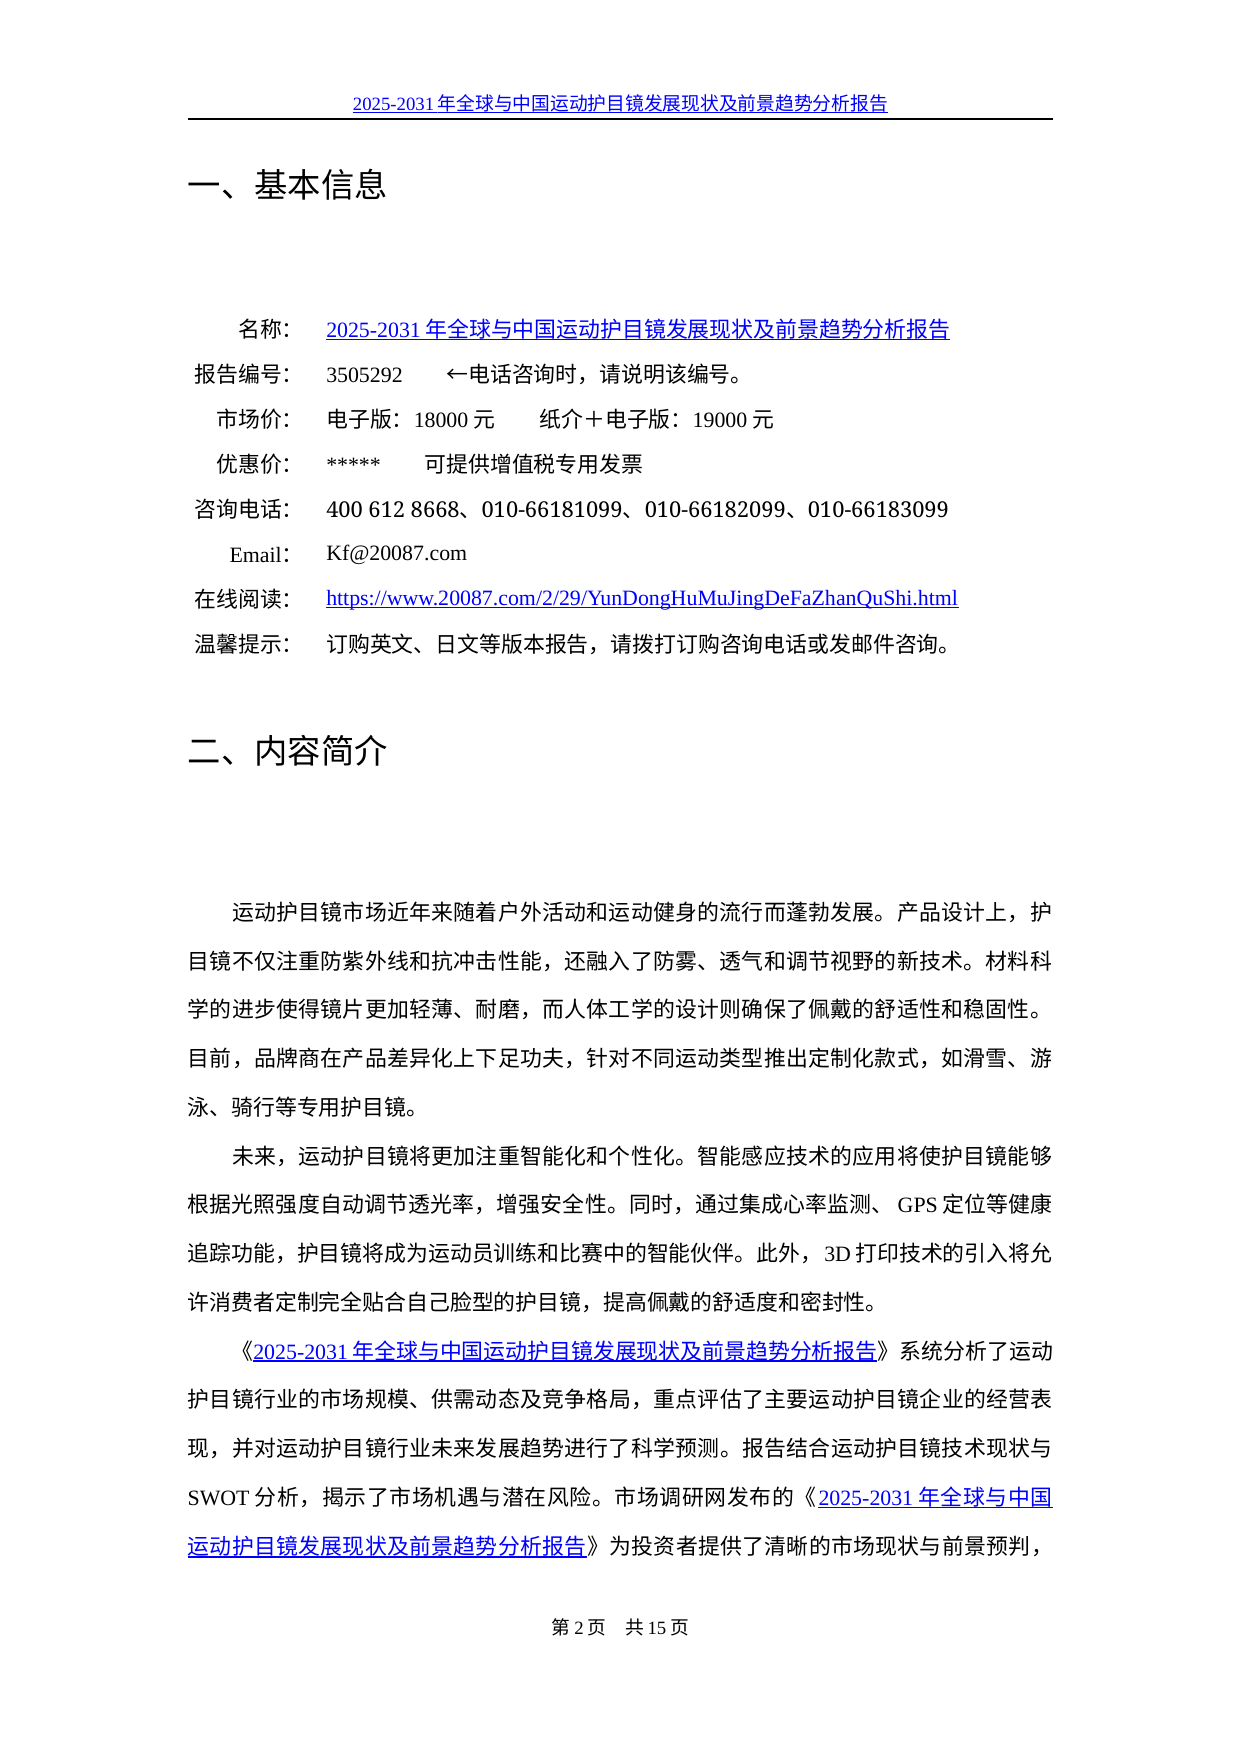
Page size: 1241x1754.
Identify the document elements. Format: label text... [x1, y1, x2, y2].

table_cell 订购英文、日文等版本报告，请拨打订购咨询电话或发邮件咨询。 [315, 627, 1073, 672]
table_cell [315, 582, 1073, 627]
table_cell Kf@20087.com [315, 537, 1073, 582]
table_cell 3505292 ←电话咨询时，请说明该编号。 [315, 357, 1073, 402]
title 一、基本信息 [187, 150, 1053, 215]
table_cell 电子版：18000 元 纸介＋电子版：19000 元 [315, 402, 1073, 447]
title 二、内容简介 [187, 717, 1053, 782]
table_cell 市场价： [167, 402, 315, 447]
table_cell 在线阅读： [167, 582, 315, 627]
table_cell 咨询电话： [167, 492, 315, 537]
table_header 2025-2031年全球与中国运动护目镜发展现状及前景趋势分析报告 [315, 312, 1073, 357]
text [187, 894, 1053, 1561]
table_cell ***** 可提供增值税专用发票 [315, 447, 1073, 492]
table_cell 400 612 8668、010-66181099、010-66182099、010-66183099 [315, 492, 1073, 537]
table_cell 报告编号： [167, 357, 315, 402]
table_cell 温馨提示： [167, 627, 315, 672]
table_cell Email： [167, 537, 315, 582]
table_cell 优惠价： [167, 447, 315, 492]
table_header 名称： [167, 312, 315, 357]
